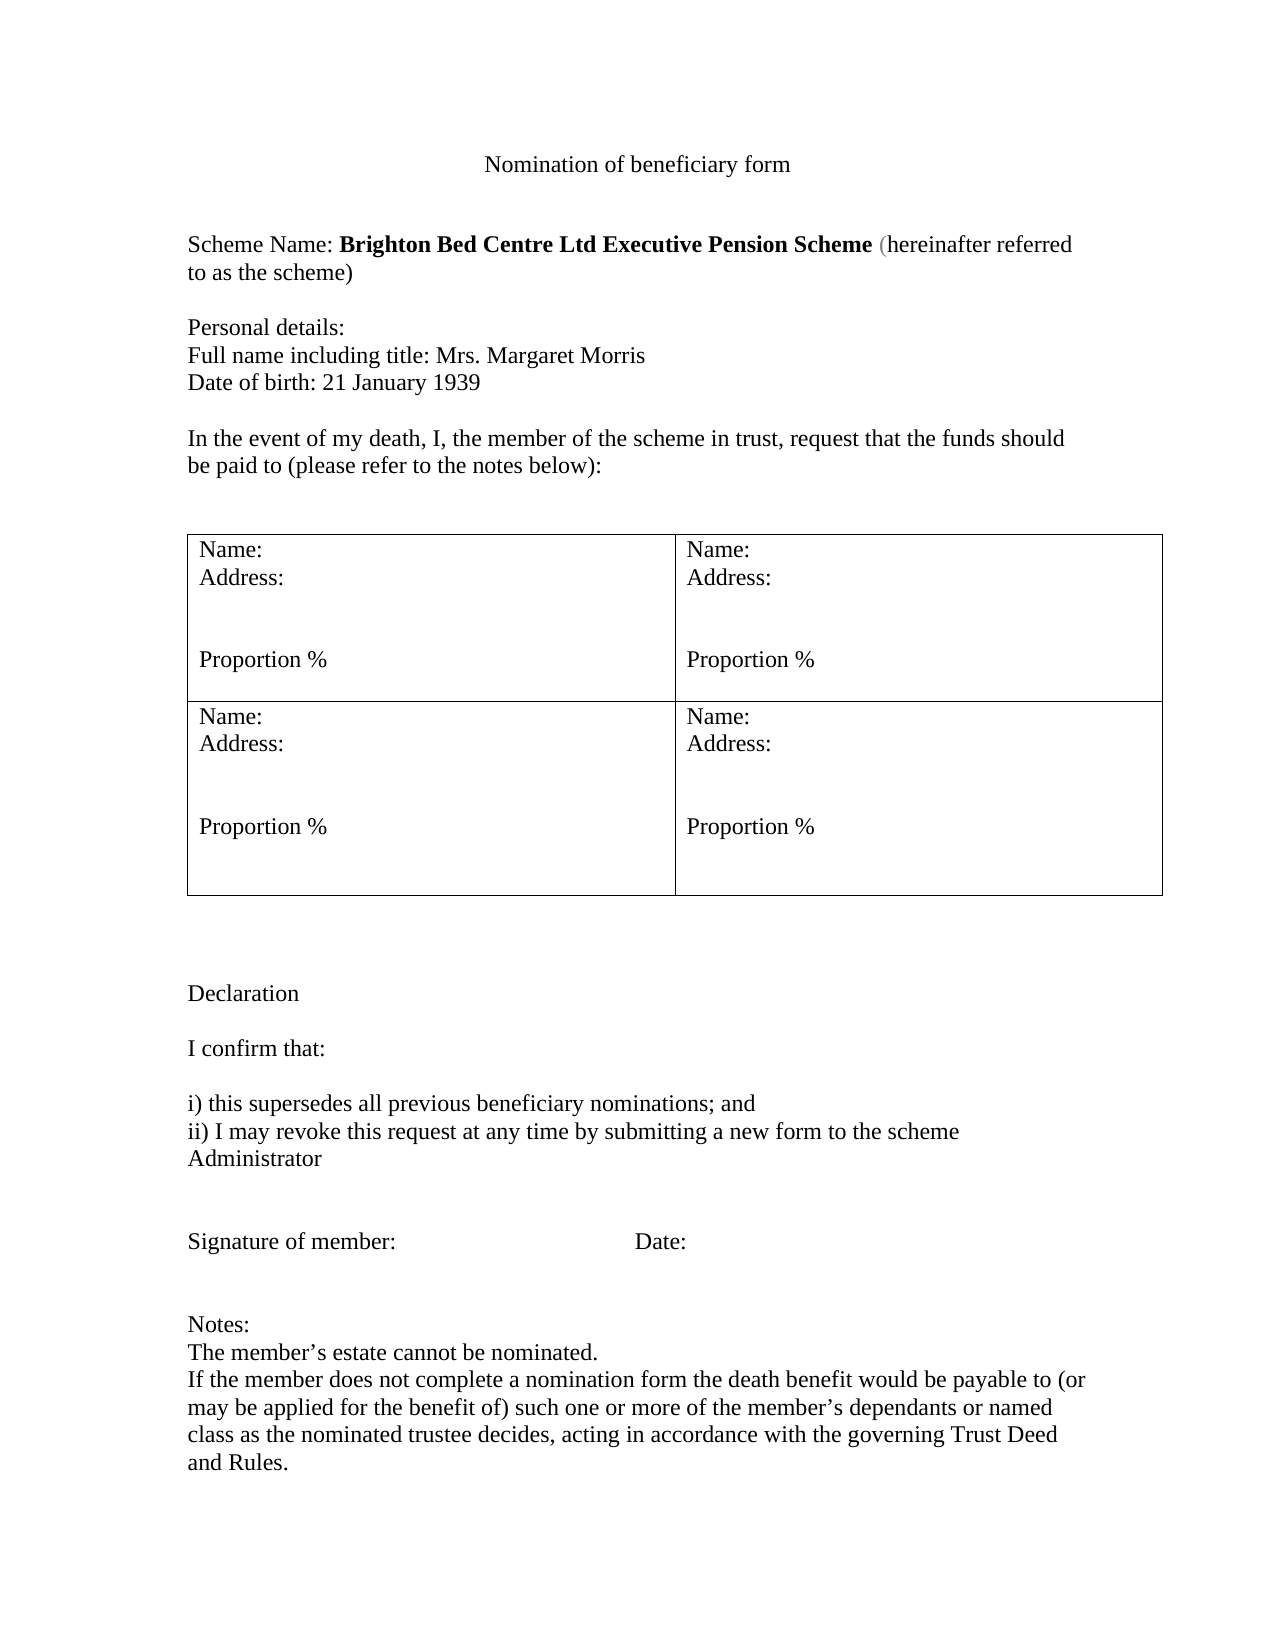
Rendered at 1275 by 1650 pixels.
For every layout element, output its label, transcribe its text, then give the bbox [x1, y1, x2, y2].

text In the event of my death, I, the member of the scheme in trust, request that the funds should be paid to (please refer to the notes below): [187, 423, 1087, 479]
text Scheme Name: Brighton Bed Centre Ltd Executive Pension Scheme (hereinafter referred to as the scheme) [187, 230, 1087, 286]
text If the member does not complete a nomination form the death benefit would be payable to (or may be applied for the benefit of) such one or more of the member’s dependants or named class as the nominated trustee decides, acting in accordance with the governing Trust Deed and Rules. [187, 1365, 1087, 1476]
text I confirm that: [187, 1034, 1087, 1062]
text Date of birth: 21 January 1939 [187, 368, 1087, 396]
table_cell Name: Address: Proportion % [188, 702, 675, 895]
table_header Name: Address: Proportion % [188, 535, 675, 701]
text Declaration [187, 979, 1087, 1006]
table_header Name: Address: Proportion % [676, 535, 1162, 701]
table_cell Name: Address: Proportion % [676, 702, 1162, 895]
text Signature of member: Date: [187, 1227, 1087, 1255]
text Full name including title: Mrs. Margaret Morris [187, 341, 1087, 368]
text Nomination of beneficiary form [187, 150, 1087, 178]
text Notes: [187, 1310, 1087, 1338]
text The member’s estate cannot be nominated. [187, 1338, 1087, 1365]
text Personal details: [187, 313, 1087, 341]
text ii) I may revoke this request at any time by submitting a new form to the scheme Administrator [187, 1117, 1087, 1172]
text i) this supersedes all previous beneficiary nominations; and [187, 1089, 1087, 1117]
